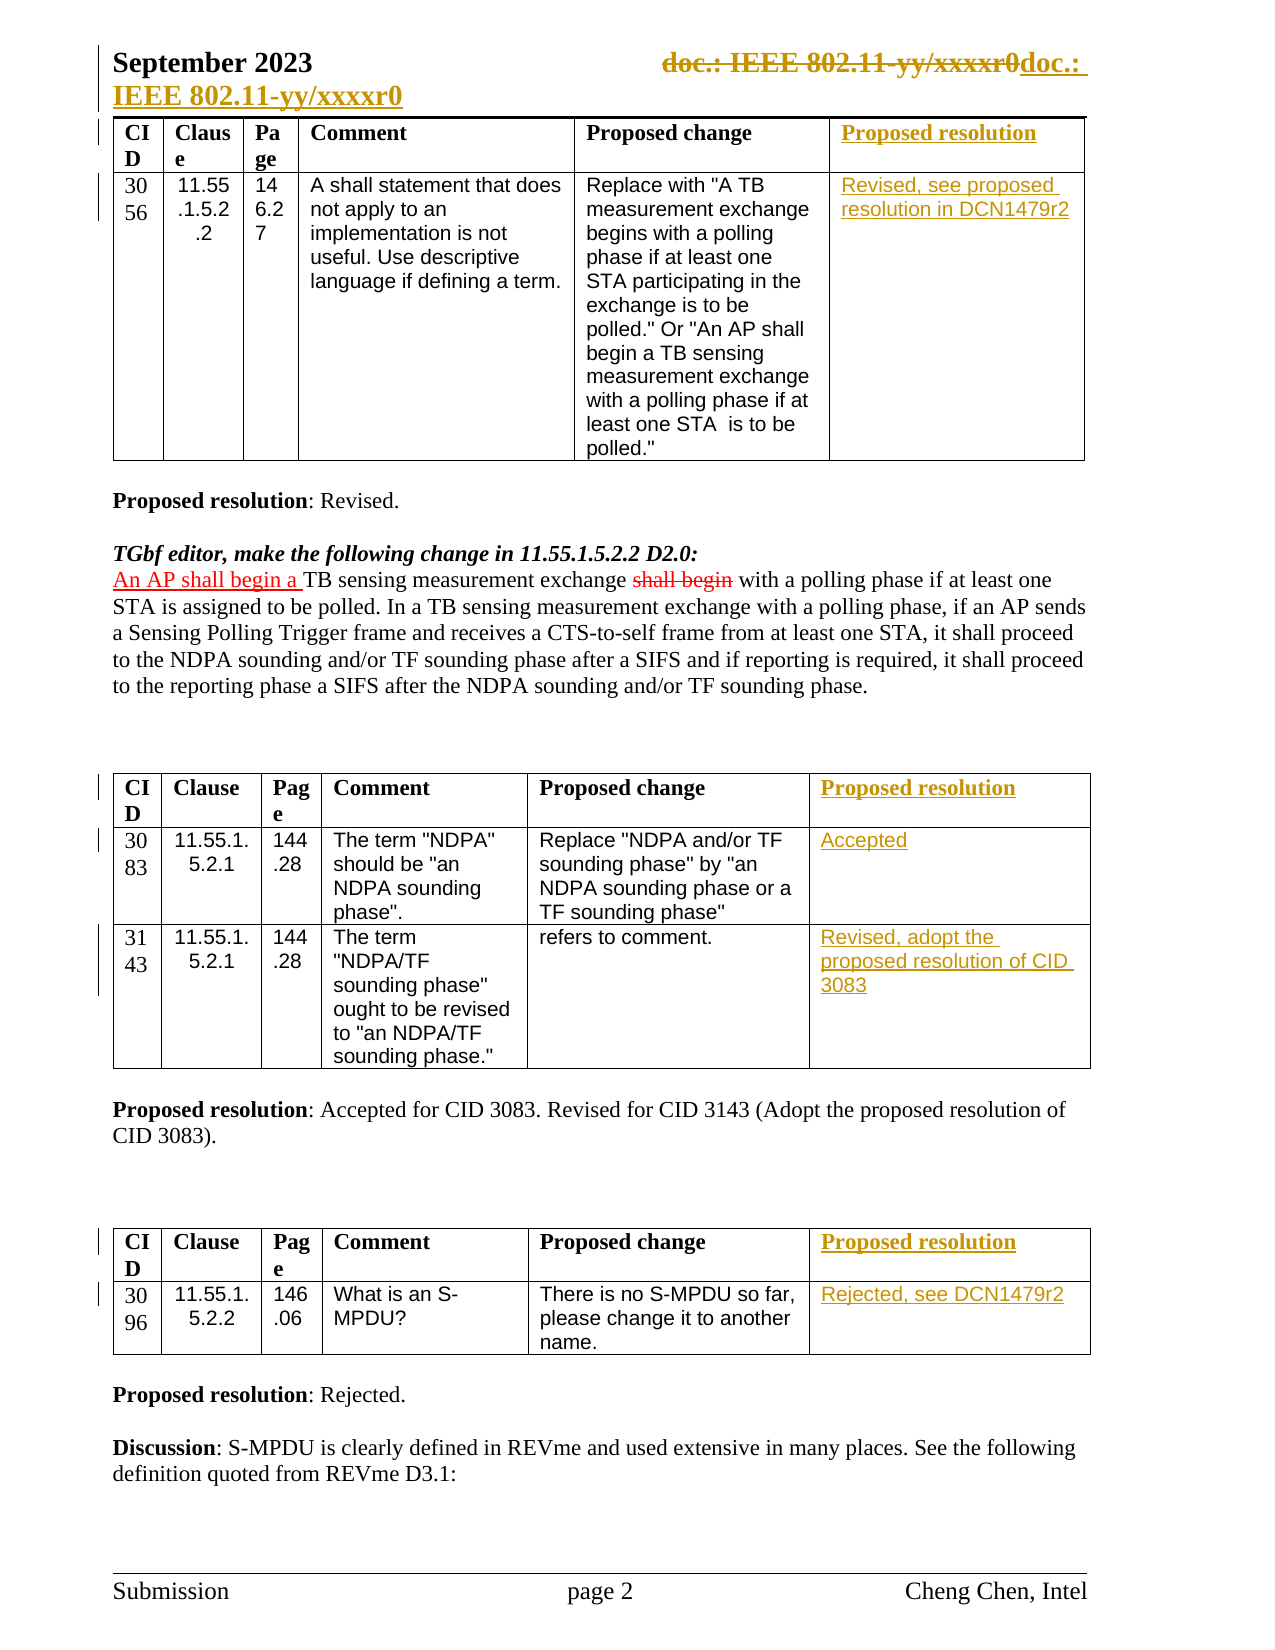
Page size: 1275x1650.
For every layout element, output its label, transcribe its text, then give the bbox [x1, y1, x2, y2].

table_cell Replace "NDPA and/or TF sounding phase" by "an NDPA sounding phase or a TF sounding phase" [528, 828, 809, 923]
table_cell 3083 [114, 828, 161, 923]
table_cell 11.55.1.5.2.2 [162, 1282, 261, 1354]
table_header Clause [164, 119, 243, 172]
table_header CID [114, 1229, 161, 1281]
text An AP shall begin a TB sensing measurement exchange shall begin with a polling phase if at least one STA is assigned to be polled. In a TB sensing measurement exchange with a polling phase, if an AP sends a Sensing Polling Trigger frame and receives a CTS-to-self frame from at least one STA, it shall proceed to the NDPA sounding and/or TF sounding phase after a SIFS and if reporting is required, it shall proceed to the reporting phase a SIFS after the NDPA sounding and/or TF sounding phase. [112, 567, 1087, 698]
table_cell The term "NDPA/TF sounding phase" ought to be revised to "an NDPA/TF sounding phase." [322, 925, 527, 1068]
table_header [830, 119, 1084, 172]
table_cell [810, 1282, 1090, 1354]
text Discussion: S-MPDU is clearly defined in REVme and used extensive in many places. See the following definition quoted from REVme D3.1: [112, 1434, 1087, 1487]
table_cell 11.55.1.5.2.1 [162, 925, 261, 1068]
table_header Proposed change [528, 774, 809, 827]
table_cell 144.28 [262, 828, 321, 923]
table_cell 146.27 [244, 173, 298, 460]
table_cell refers to comment. [528, 925, 809, 1068]
table_header Page [262, 774, 321, 827]
text Proposed resolution: Revised. [112, 487, 1087, 514]
table_header Page [262, 1229, 322, 1281]
table_cell There is no S-MPDU so far, please change it to another name. [529, 1282, 809, 1354]
table_header Comment [323, 1229, 528, 1281]
table_header [810, 774, 1090, 827]
table_cell 3056 [114, 173, 163, 460]
table_cell 3096 [114, 1282, 161, 1354]
table_cell The term "NDPA" should be "an NDPA sounding phase". [322, 828, 527, 923]
table_cell 3143 [114, 925, 161, 1068]
text Proposed resolution: Rejected. [112, 1381, 1087, 1408]
table_header Clause [162, 774, 261, 827]
table_header CID [114, 774, 161, 827]
table_cell A shall statement that does not apply to an implementation is not useful. Use descriptive language if defining a term. [299, 173, 574, 460]
table_header Proposed change [575, 119, 829, 172]
table_cell [830, 173, 1084, 460]
table_cell 146.06 [262, 1282, 322, 1354]
table_header Comment [299, 119, 574, 172]
table_header Page [244, 119, 298, 172]
table_cell What is an S-MPDU? [323, 1282, 528, 1354]
table_header Comment [322, 774, 527, 827]
text Proposed resolution: Accepted for CID 3083. Revised for CID 3143 (Adopt the proposed resolution of CID 3083). [112, 1096, 1087, 1148]
table_cell 11.55.1.5.2.1 [162, 828, 261, 923]
table_cell 144.28 [262, 925, 321, 1068]
table_header Proposed change [529, 1229, 809, 1281]
table_cell [810, 828, 1090, 923]
table_cell Replace with "A TB measurement exchange begins with a polling phase if at least one STA participating in the exchange is to be polled." Or "An AP shall begin a TB sensing measurement exchange with a polling phase if at least one STA is to be polled." [575, 173, 829, 460]
table_header Clause [162, 1229, 261, 1281]
table_header CID [114, 119, 163, 172]
table_cell 11.55.1.5.2.2 [164, 173, 243, 460]
table_cell [810, 925, 1090, 1068]
table_header [810, 1229, 1090, 1281]
text TGbf editor, make the following change in 11.55.1.5.2.2 D2.0: [112, 540, 1087, 567]
